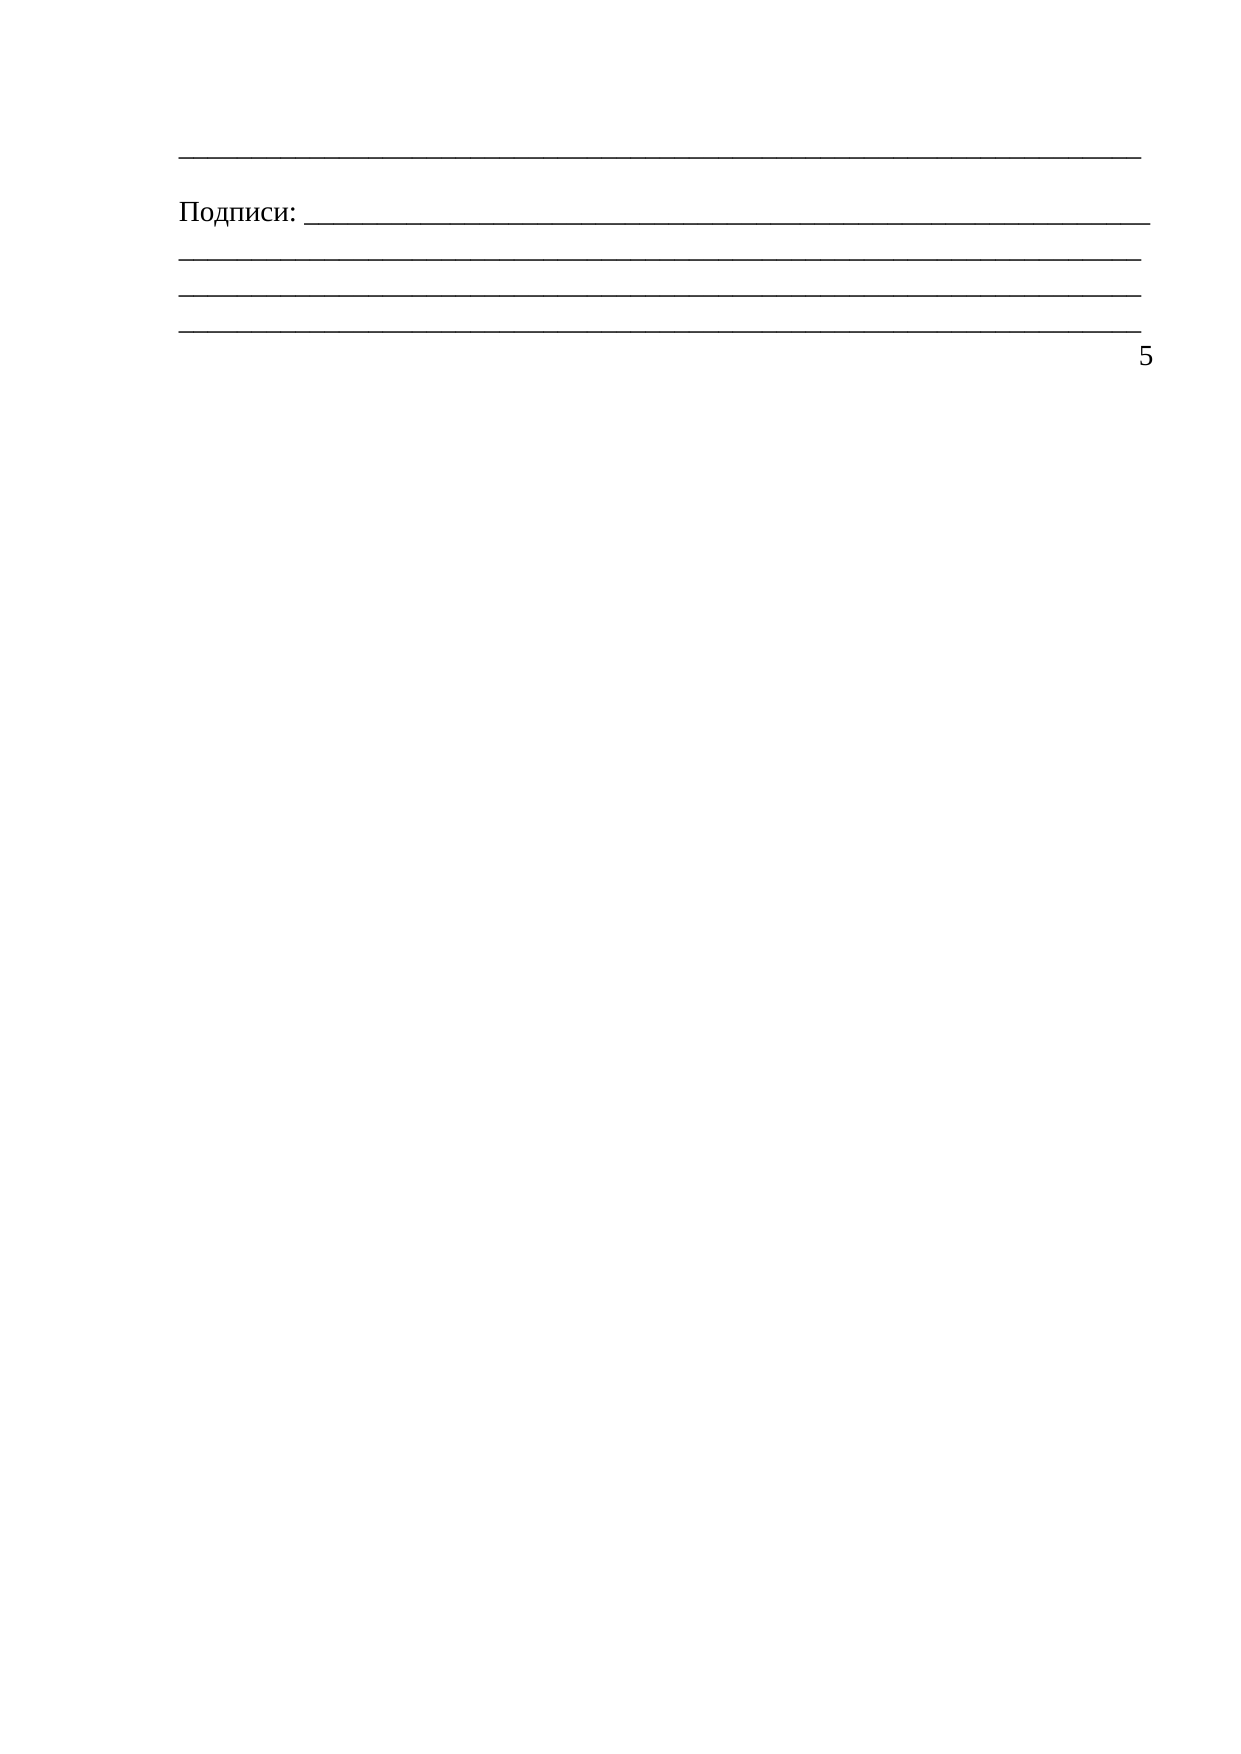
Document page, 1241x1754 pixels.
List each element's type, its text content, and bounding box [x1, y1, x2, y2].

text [178, 128, 1172, 161]
text __________________________________________________________________ [178, 266, 1172, 300]
text 5 [177, 338, 1153, 372]
text __________________________________________________________________ [178, 302, 1172, 336]
text Подписи: __________________________________________________________ [178, 194, 1172, 228]
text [178, 230, 1172, 264]
